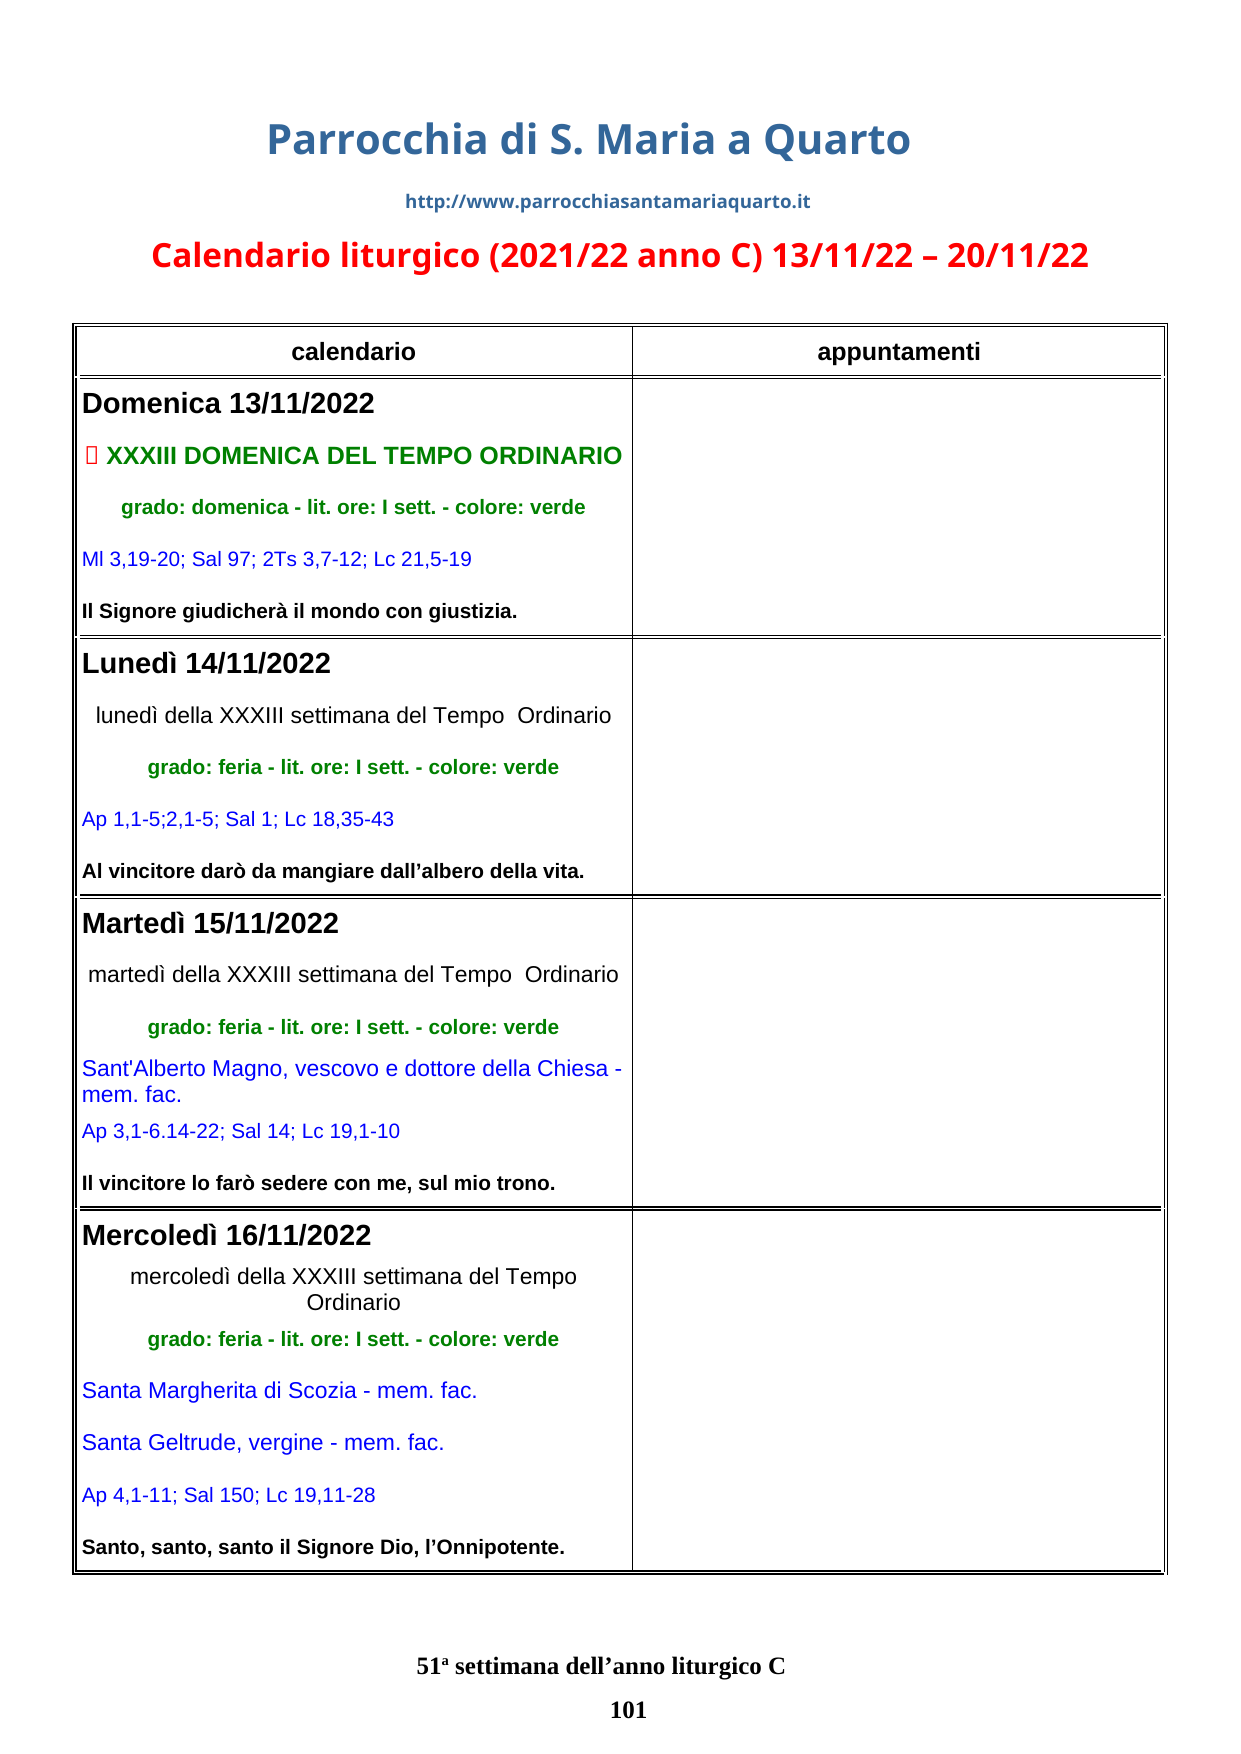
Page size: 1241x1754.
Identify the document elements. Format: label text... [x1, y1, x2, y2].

table_cell Santa Margherita di Scozia - mem. fac. [77, 1362, 632, 1414]
table_cell martedì della XXXIII settimana del Tempo Ordinario [77, 946, 632, 998]
table_cell Martedì 15/11/2022 [74, 894, 632, 946]
table_cell Mercoledì 16/11/2022 [74, 1206, 632, 1258]
table_cell Ap 1,1-5;2,1-5; Sal 1; Lc 18,35-43 [77, 790, 632, 842]
table_cell grado: feria - lit. ore: I sett. - colore: verde [77, 998, 632, 1050]
table_cell Santo, santo, santo il Signore Dio, l’Onnipotente. [77, 1518, 632, 1570]
table_cell Ap 3,1-6.14-22; Sal 14; Lc 19,1-10 [77, 1102, 632, 1154]
table_cell Al vincitore darò da mangiare dall’albero della vita. [77, 843, 632, 894]
table_cell Lunedì 14/11/2022 [74, 635, 632, 686]
table_cell Il Signore giudicherà il mondo con giustizia. [77, 583, 632, 634]
table_cell [633, 375, 1166, 634]
table_cell Domenica 13/11/2022 [74, 375, 632, 427]
table_cell grado: domenica - lit. ore: I sett. - colore: verde [77, 479, 632, 531]
table_cell mercoledì della XXXIII settimana del Tempo Ordinario [77, 1258, 632, 1310]
table_cell [633, 894, 1166, 1206]
text Calendario liturgico (2021/22 anno C) 13/11/22 – 20/11/22 [89, 232, 1152, 277]
table_header appuntamenti [633, 327, 1164, 374]
table_cell Santa Geltrude, vergine - mem. fac. [77, 1414, 632, 1466]
table_cell Ap 4,1-11; Sal 150; Lc 19,11-28 [77, 1466, 632, 1518]
table_cell Sant'Alberto Magno, vescovo e dottore della Chiesa - mem. fac. [77, 1050, 632, 1102]
table_header calendario [77, 327, 632, 374]
table_cell Il vincitore lo farò sedere con me, sul mio trono. [77, 1154, 632, 1206]
table_cell  XXXIII DOMENICA DEL TEMPO ORDINARIO [77, 427, 632, 478]
table_cell lunedì della XXXIII settimana del Tempo Ordinario [77, 686, 632, 738]
table_cell grado: feria - lit. ore: I sett. - colore: verde [77, 739, 632, 790]
table_cell [633, 1206, 1166, 1570]
table_cell [633, 635, 1166, 894]
table_cell Ml 3,19-20; Sal 97; 2Ts 3,7-12; Lc 21,5-19 [77, 531, 632, 582]
table_cell grado: feria - lit. ore: I sett. - colore: verde [77, 1310, 632, 1362]
